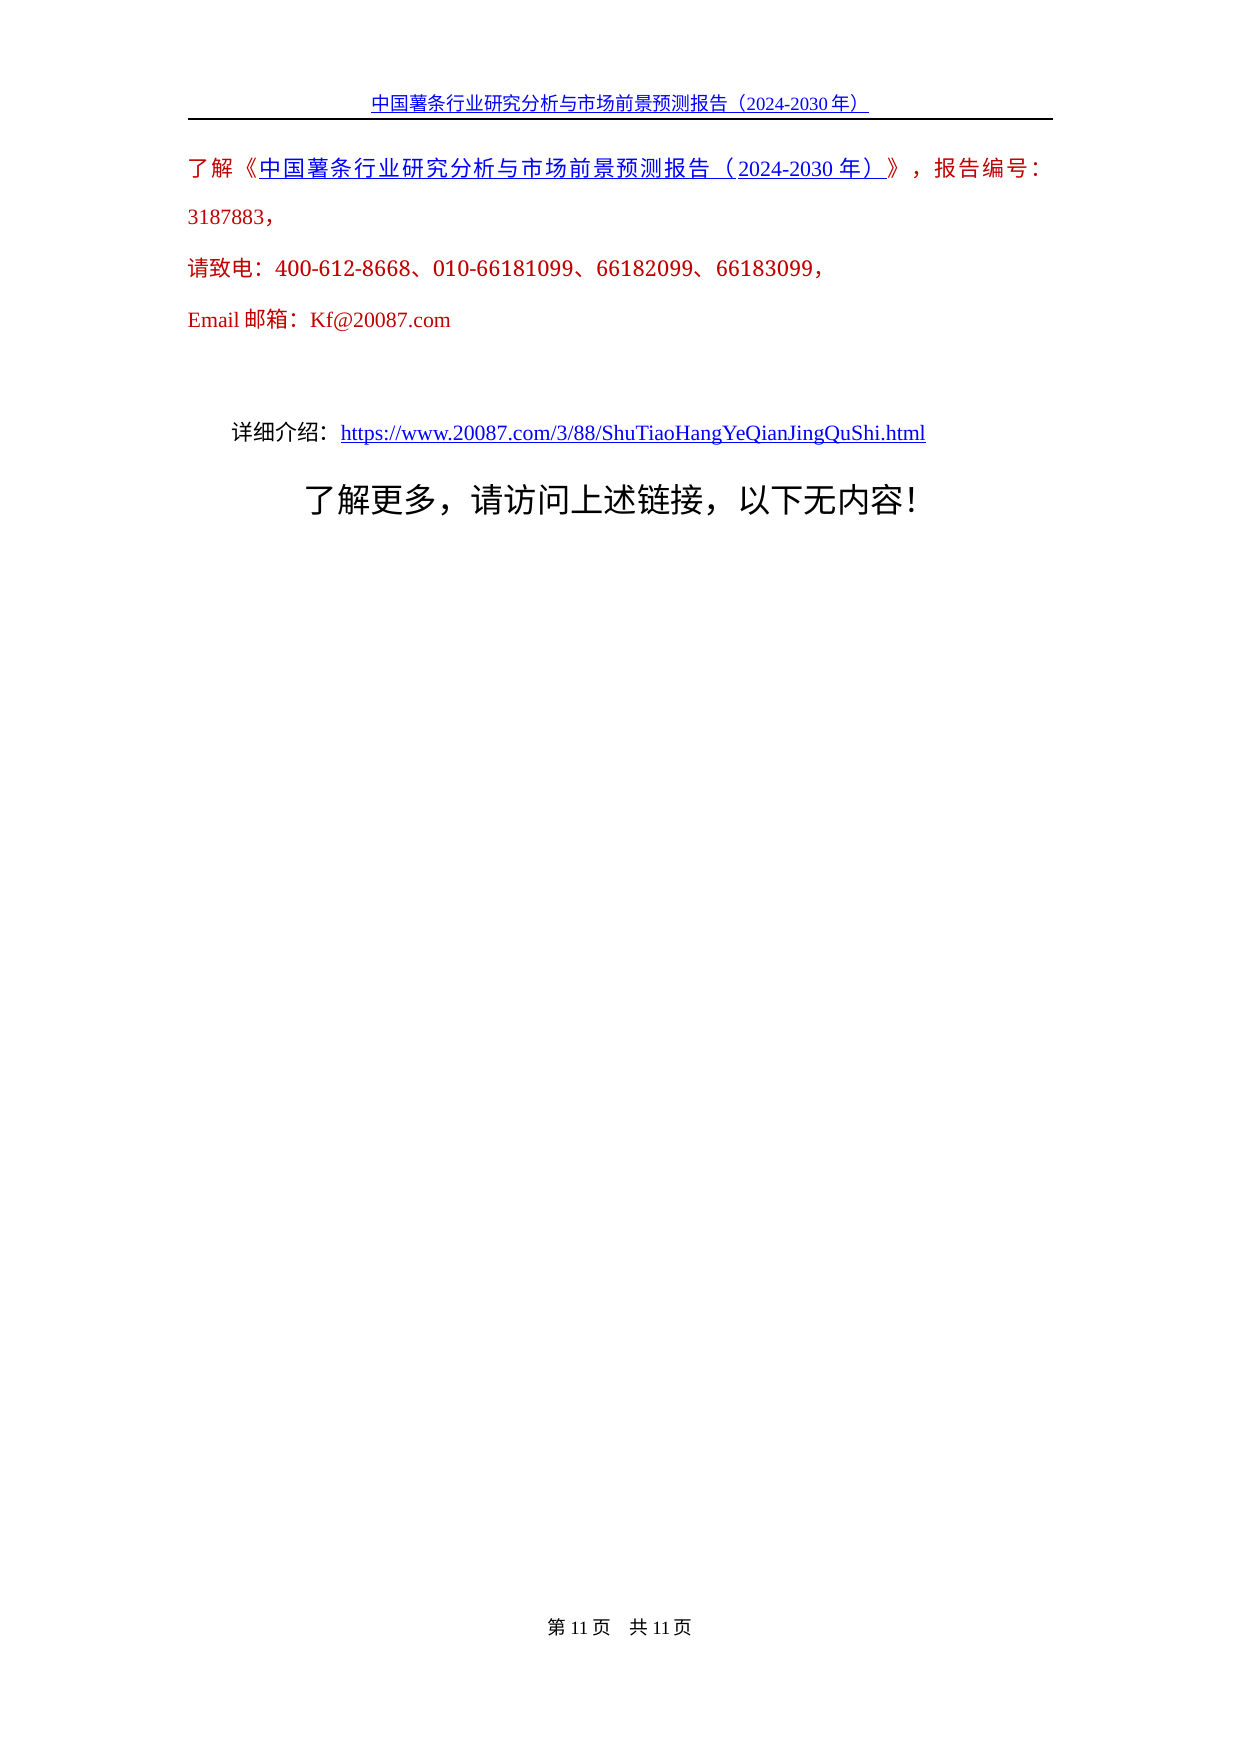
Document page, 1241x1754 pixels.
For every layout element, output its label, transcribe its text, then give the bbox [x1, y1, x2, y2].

text 详细介绍：https://www.20087.com/3/88/ShuTiaoHangYeQianJingQuShi.html [187, 415, 1053, 447]
text 请致电：400-612-8668、010-66181099、66182099、66183099， [187, 251, 1053, 283]
title 了解更多，请访问上述链接，以下无内容！ [187, 465, 1053, 530]
text Email邮箱：Kf@20087.com [187, 302, 1053, 334]
text 了解《中国薯条行业研究分析与市场前景预测报告（2024-2030年）》，报告编号：3187883， [187, 150, 1053, 231]
